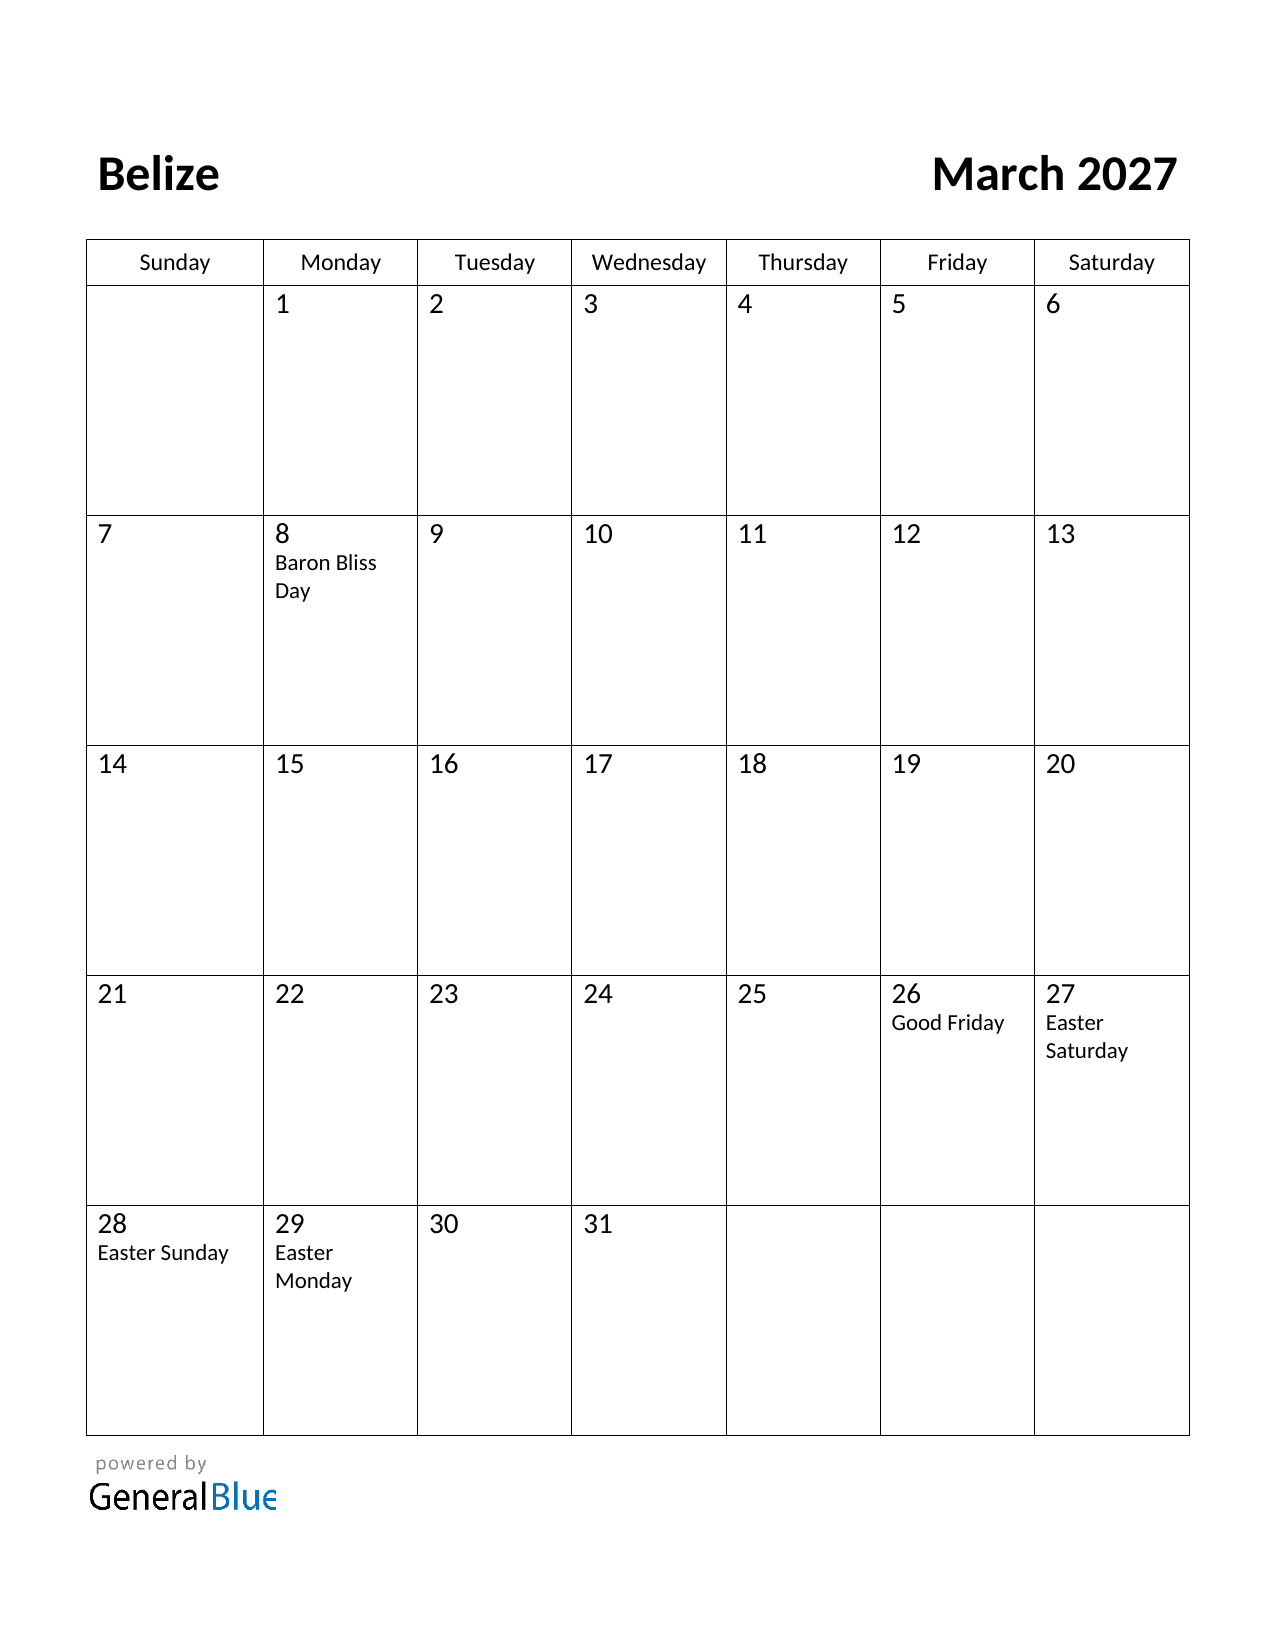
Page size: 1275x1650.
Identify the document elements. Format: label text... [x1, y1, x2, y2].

table_cell 27 [1035, 976, 1189, 1008]
table_cell Wednesday [572, 240, 726, 284]
table_cell 6 [1035, 286, 1189, 318]
table_cell [881, 778, 1034, 974]
table_cell 13 [1035, 516, 1189, 548]
table_cell 31 [572, 1206, 726, 1238]
table_cell [727, 1206, 880, 1238]
table_cell [418, 778, 571, 974]
table_cell [418, 318, 571, 514]
table_cell Sunday [87, 240, 263, 284]
table_cell [572, 318, 726, 514]
table_cell [87, 1008, 263, 1204]
table_cell 16 [418, 746, 571, 778]
table_cell 5 [881, 286, 1034, 318]
table_cell 4 [727, 286, 880, 318]
table_cell [727, 318, 880, 514]
table_cell Tuesday [418, 240, 571, 284]
table_cell 21 [87, 976, 263, 1008]
table_cell [418, 1008, 571, 1204]
table_cell [264, 318, 417, 514]
table_cell [87, 318, 263, 514]
table_cell 20 [1035, 746, 1189, 778]
table_cell 11 [727, 516, 880, 548]
table_cell 9 [418, 516, 571, 548]
table_cell 30 [418, 1206, 571, 1238]
table_cell Monday [264, 240, 417, 284]
table_cell 12 [881, 516, 1034, 548]
table_cell [727, 1238, 880, 1434]
table_cell 29 [264, 1206, 417, 1238]
table_cell 8 [264, 516, 417, 548]
table_cell [881, 1206, 1034, 1238]
table_cell [572, 548, 726, 744]
table_cell 22 [264, 976, 417, 1008]
table_cell 17 [572, 746, 726, 778]
table_cell 15 [264, 746, 417, 778]
table_cell [87, 778, 263, 974]
table_cell [881, 548, 1034, 744]
table_cell Good Friday [881, 1008, 1034, 1204]
table_cell 3 [572, 286, 726, 318]
table_cell 10 [572, 516, 726, 548]
table_cell [264, 1008, 417, 1204]
table_cell [418, 1238, 571, 1434]
table_cell Friday [881, 240, 1034, 284]
table_cell [1035, 1206, 1189, 1238]
table_header Belize [86, 105, 572, 239]
table_cell 23 [418, 976, 571, 1008]
table_cell [727, 778, 880, 974]
table_cell 25 [727, 976, 880, 1008]
table_cell 18 [727, 746, 880, 778]
table_cell [1035, 1238, 1189, 1434]
table_cell [86, 1436, 1189, 1534]
table_cell [881, 1238, 1034, 1434]
table_cell [1035, 548, 1189, 744]
table_cell [881, 318, 1034, 514]
table_cell [572, 778, 726, 974]
table_cell Baron Bliss Day [264, 548, 417, 744]
table_cell [727, 548, 880, 744]
table_cell Easter Monday [264, 1238, 417, 1434]
table_cell 7 [87, 516, 263, 548]
table_cell [418, 548, 571, 744]
table_cell Easter Sunday [87, 1238, 263, 1434]
table_cell [572, 1238, 726, 1434]
table_cell 24 [572, 976, 726, 1008]
table_cell 28 [87, 1206, 263, 1238]
picture [88, 1452, 276, 1515]
table_cell [1035, 778, 1189, 974]
table_cell Easter Saturday [1035, 1008, 1189, 1204]
table_cell 19 [881, 746, 1034, 778]
table_cell Saturday [1035, 240, 1189, 284]
table_cell [87, 548, 263, 744]
table_cell [264, 778, 417, 974]
table_cell 2 [418, 286, 571, 318]
table_cell [1035, 318, 1189, 514]
table_cell [87, 286, 263, 318]
table_cell Thursday [727, 240, 880, 284]
table_cell [727, 1008, 880, 1204]
table_cell 14 [87, 746, 263, 778]
table_header March 2027 [572, 105, 1189, 239]
table_cell 1 [264, 286, 417, 318]
table_cell [572, 1008, 726, 1204]
table_cell 26 [881, 976, 1034, 1008]
